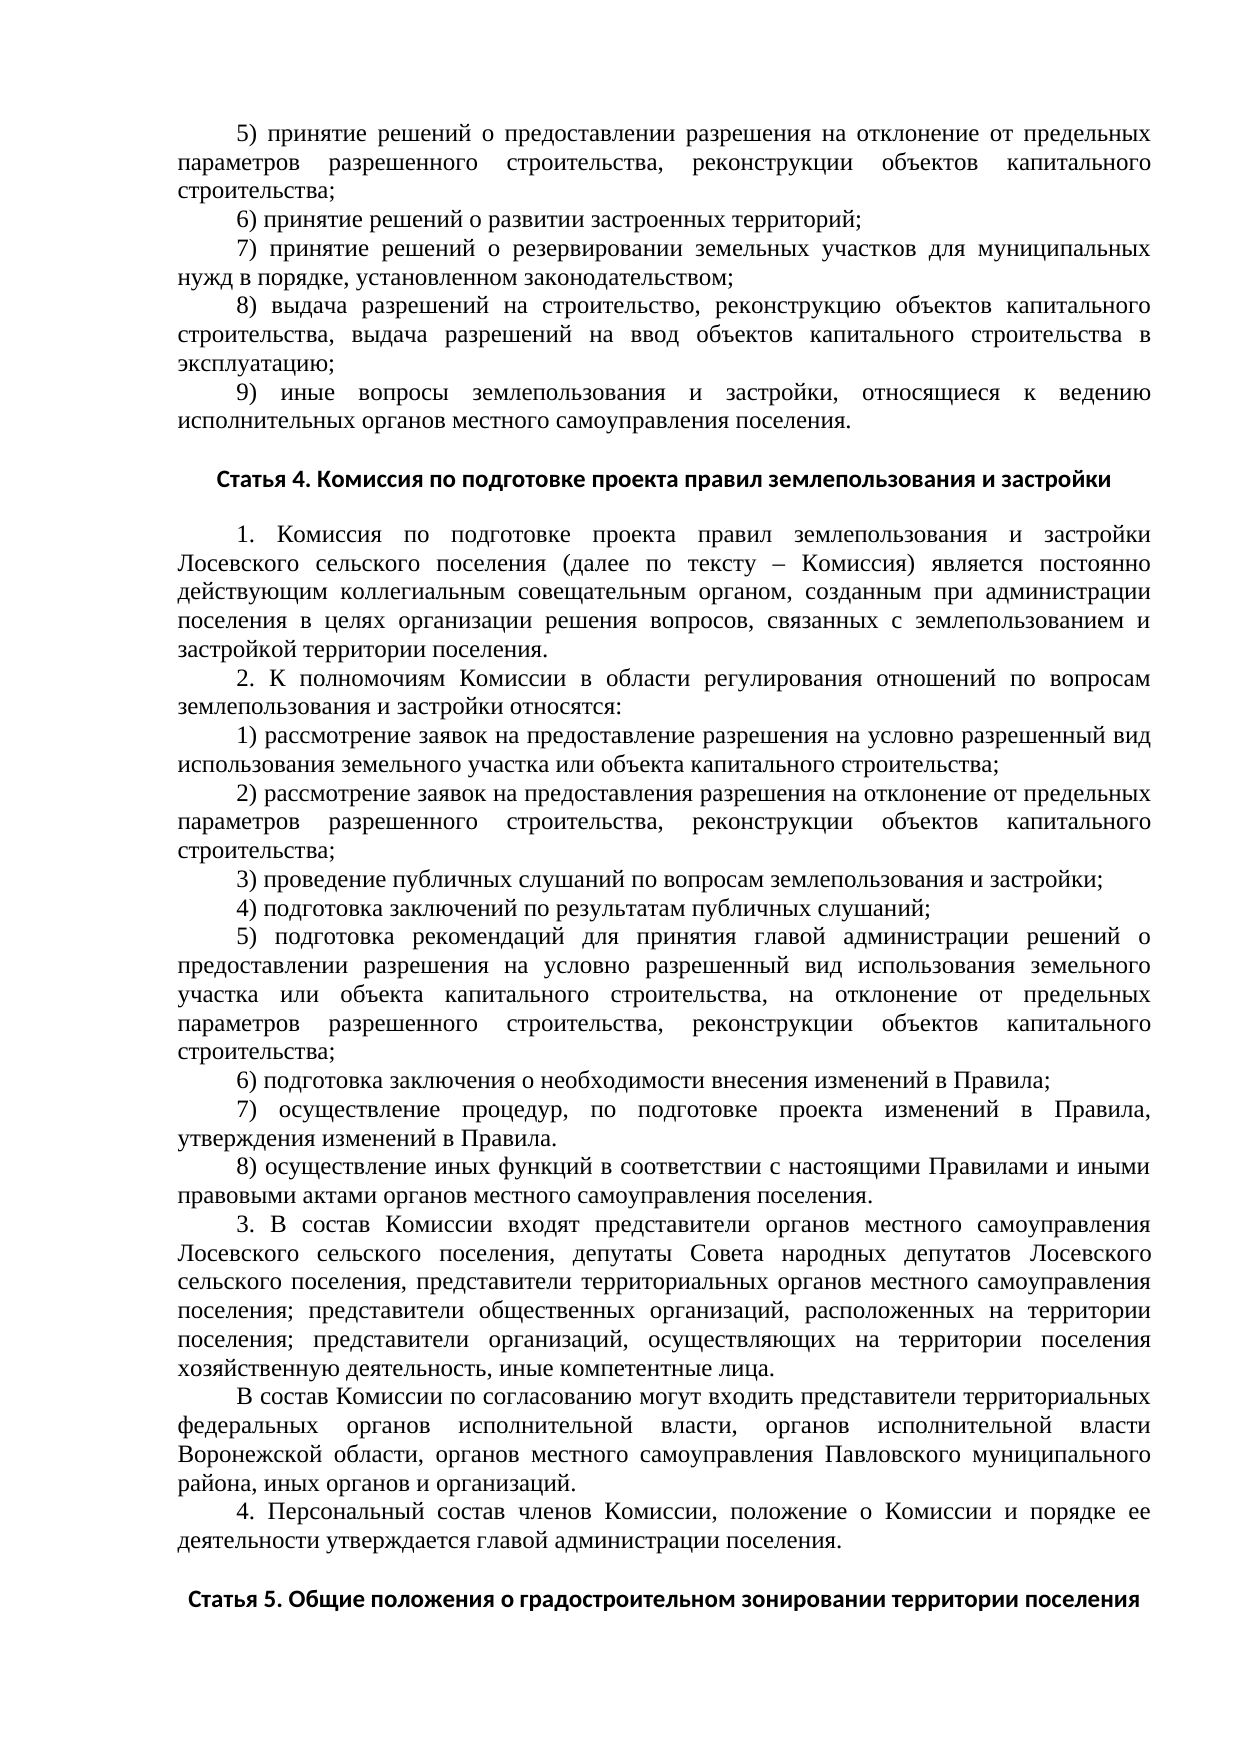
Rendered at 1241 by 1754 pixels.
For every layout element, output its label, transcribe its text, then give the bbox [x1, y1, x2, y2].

text В состав Комиссии по согласованию могут входить представители территориальных федеральных органов исполнительной власти, органов исполнительной власти Воронежской области, органов местного самоуправления Павловского муниципального района, иных органов и организаций. [177, 1381, 1152, 1496]
text 5) подготовка рекомендаций для принятия главой администрации решений о предоставлении разрешения на условно разрешенный вид использования земельного участка или объекта капитального строительства, на отклонение от предельных параметров разрешенного строительства, реконструкции объектов капитального строительства; [177, 921, 1152, 1065]
text 6) подготовка заключения о необходимости внесения изменений в Правила; [177, 1065, 1152, 1094]
text 2. К полномочиям Комиссии в области регулирования отношений по вопросам землепользования и застройки относятся: [177, 663, 1152, 720]
text Статья 5. Общие положения о градостроительном зонировании территории поселения [177, 1583, 1152, 1613]
text 1. Комиссия по подготовке проекта правил землепользования и застройки Лосевского сельского поселения (далее по тексту – Комиссия) является постоянно действующим коллегиальным совещательным органом, созданным при администрации поселения в целях организации решения вопросов, связанных с землепользованием и застройкой территории поселения. [177, 519, 1152, 663]
text 4) подготовка заключений по результатам публичных слушаний; [177, 893, 1152, 921]
text 5) принятие решений о предоставлении разрешения на отклонение от предельных параметров разрешенного строительства, реконструкции объектов капитального строительства; [177, 118, 1152, 204]
text 7) принятие решений о резервировании земельных участков для муниципальных нужд в порядке, установленном законодательством; [177, 233, 1152, 291]
text 6) принятие решений о развитии застроенных территорий; [177, 204, 1152, 233]
text Статья 4. Комиссия по подготовке проекта правил землепользования и застройки [177, 463, 1152, 494]
text 7) осуществление процедур, по подготовке проекта изменений в Правила, утверждения изменений в Правила. [177, 1094, 1152, 1151]
text 8) выдача разрешений на строительство, реконструкцию объектов капитального строительства, выдача разрешений на ввод объектов капитального строительства в эксплуатацию; [177, 291, 1152, 377]
text 8) осуществление иных функций в соответствии с настоящими Правилами и иными правовыми актами органов местного самоуправления поселения. [177, 1151, 1152, 1209]
text 1) рассмотрение заявок на предоставление разрешения на условно разрешенный вид использования земельного участка или объекта капитального строительства; [177, 720, 1152, 778]
text 2) рассмотрение заявок на предоставления разрешения на отклонение от предельных параметров разрешенного строительства, реконструкции объектов капитального строительства; [177, 778, 1152, 864]
text 4. Персональный состав членов Комиссии, положение о Комиссии и порядке ее деятельности утверждается главой администрации поселения. [177, 1496, 1152, 1554]
text 3) проведение публичных слушаний по вопросам землепользования и застройки; [177, 864, 1152, 893]
text 3. В состав Комиссии входят представители органов местного самоуправления Лосевского сельского поселения, депутаты Совета народных депутатов Лосевского сельского поселения, представители территориальных органов местного самоуправления поселения; представители общественных организаций, расположенных на территории поселения; представители организаций, осуществляющих на территории поселения хозяйственную деятельность, иные компетентные лица. [177, 1209, 1152, 1381]
text 9) иные вопросы землепользования и застройки, относящиеся к ведению исполнительных органов местного самоуправления поселения. [177, 377, 1152, 434]
